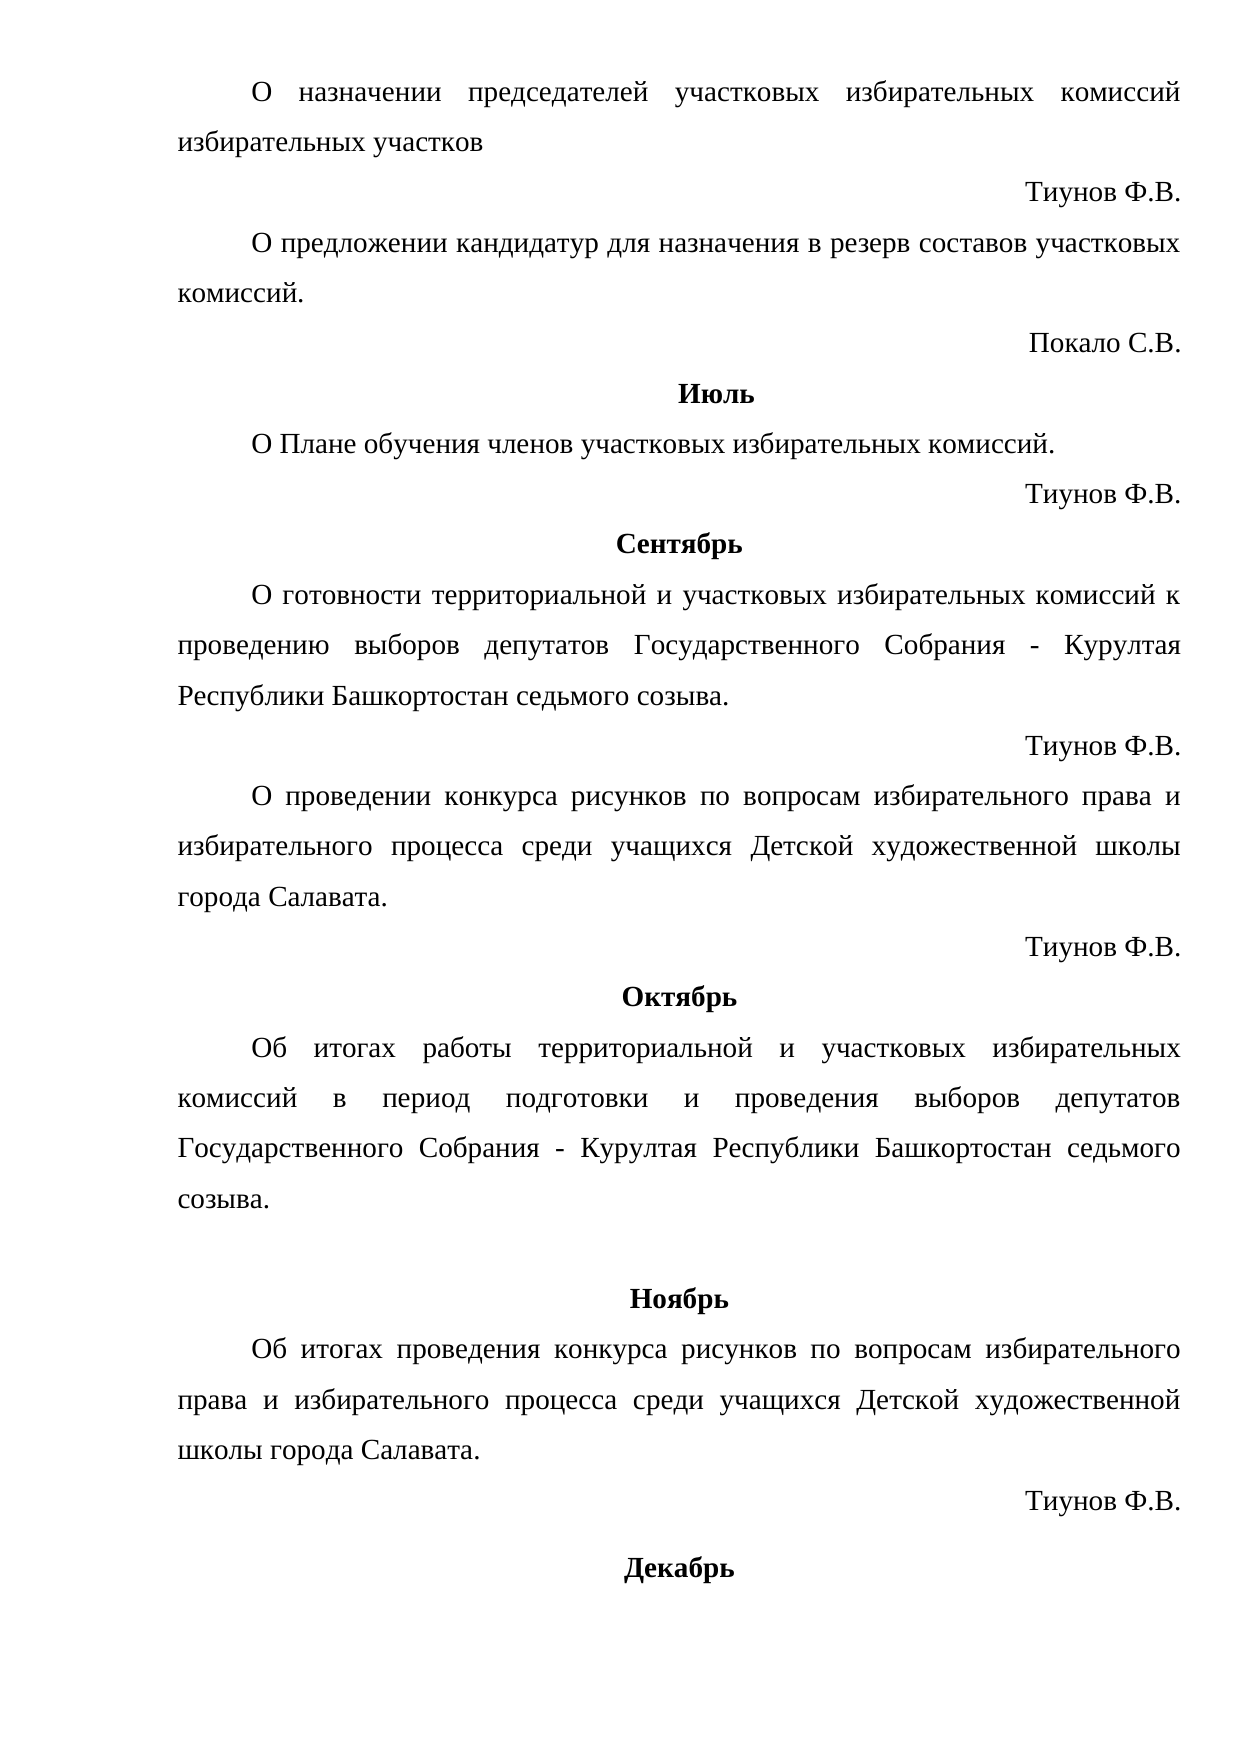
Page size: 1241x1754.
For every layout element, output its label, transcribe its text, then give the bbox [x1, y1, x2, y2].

text Тиунов Ф.В. [177, 174, 1181, 208]
text Тиунов Ф.В. [177, 1483, 1181, 1516]
text О назначении председателей участковых избирательных комиссий избирательных участков [177, 74, 1181, 158]
text Об итогах работы территориальной и участковых избирательных комиссий в период подготовки и проведения выборов депутатов Государственного Собрания - Курултая Республики Башкортостан седьмого созыва. [177, 1030, 1181, 1214]
text Об итогах проведения конкурса рисунков по вопросам избирательного права и избирательного процесса среди учащихся Детской художественной школы города Салавата. [177, 1332, 1181, 1382]
text О проведении конкурса рисунков по вопросам избирательного права и избирательного процесса среди учащихся Детской художественной школы города Салавата. [177, 778, 1181, 912]
text О готовности территориальной и участковых избирательных комиссий к проведению выборов депутатов Государственного Собрания - Курултая Республики Башкортостан седьмого созыва. [177, 577, 1181, 711]
text Сентябрь [177, 527, 1181, 560]
text Ноябрь [177, 1281, 1181, 1315]
text Тиунов Ф.В. [177, 476, 1181, 510]
text О Плане обучения членов участковых избирательных комиссий. [177, 426, 1181, 459]
text Покало С.В. [177, 325, 1181, 359]
text Об итогах проведения конкурса рисунков по вопросам избирательного права и избирательного процесса среди учащихся Детской художественной школы города Салавата. [177, 1416, 1181, 1466]
text Декабрь [177, 1550, 1181, 1583]
text Июль [177, 376, 1181, 409]
text Октябрь [177, 979, 1181, 1013]
text Тиунов Ф.В. [177, 929, 1181, 963]
text О предложении кандидатур для назначения в резерв составов участковых комиссий. [177, 225, 1181, 309]
text Тиунов Ф.В. [177, 728, 1181, 761]
